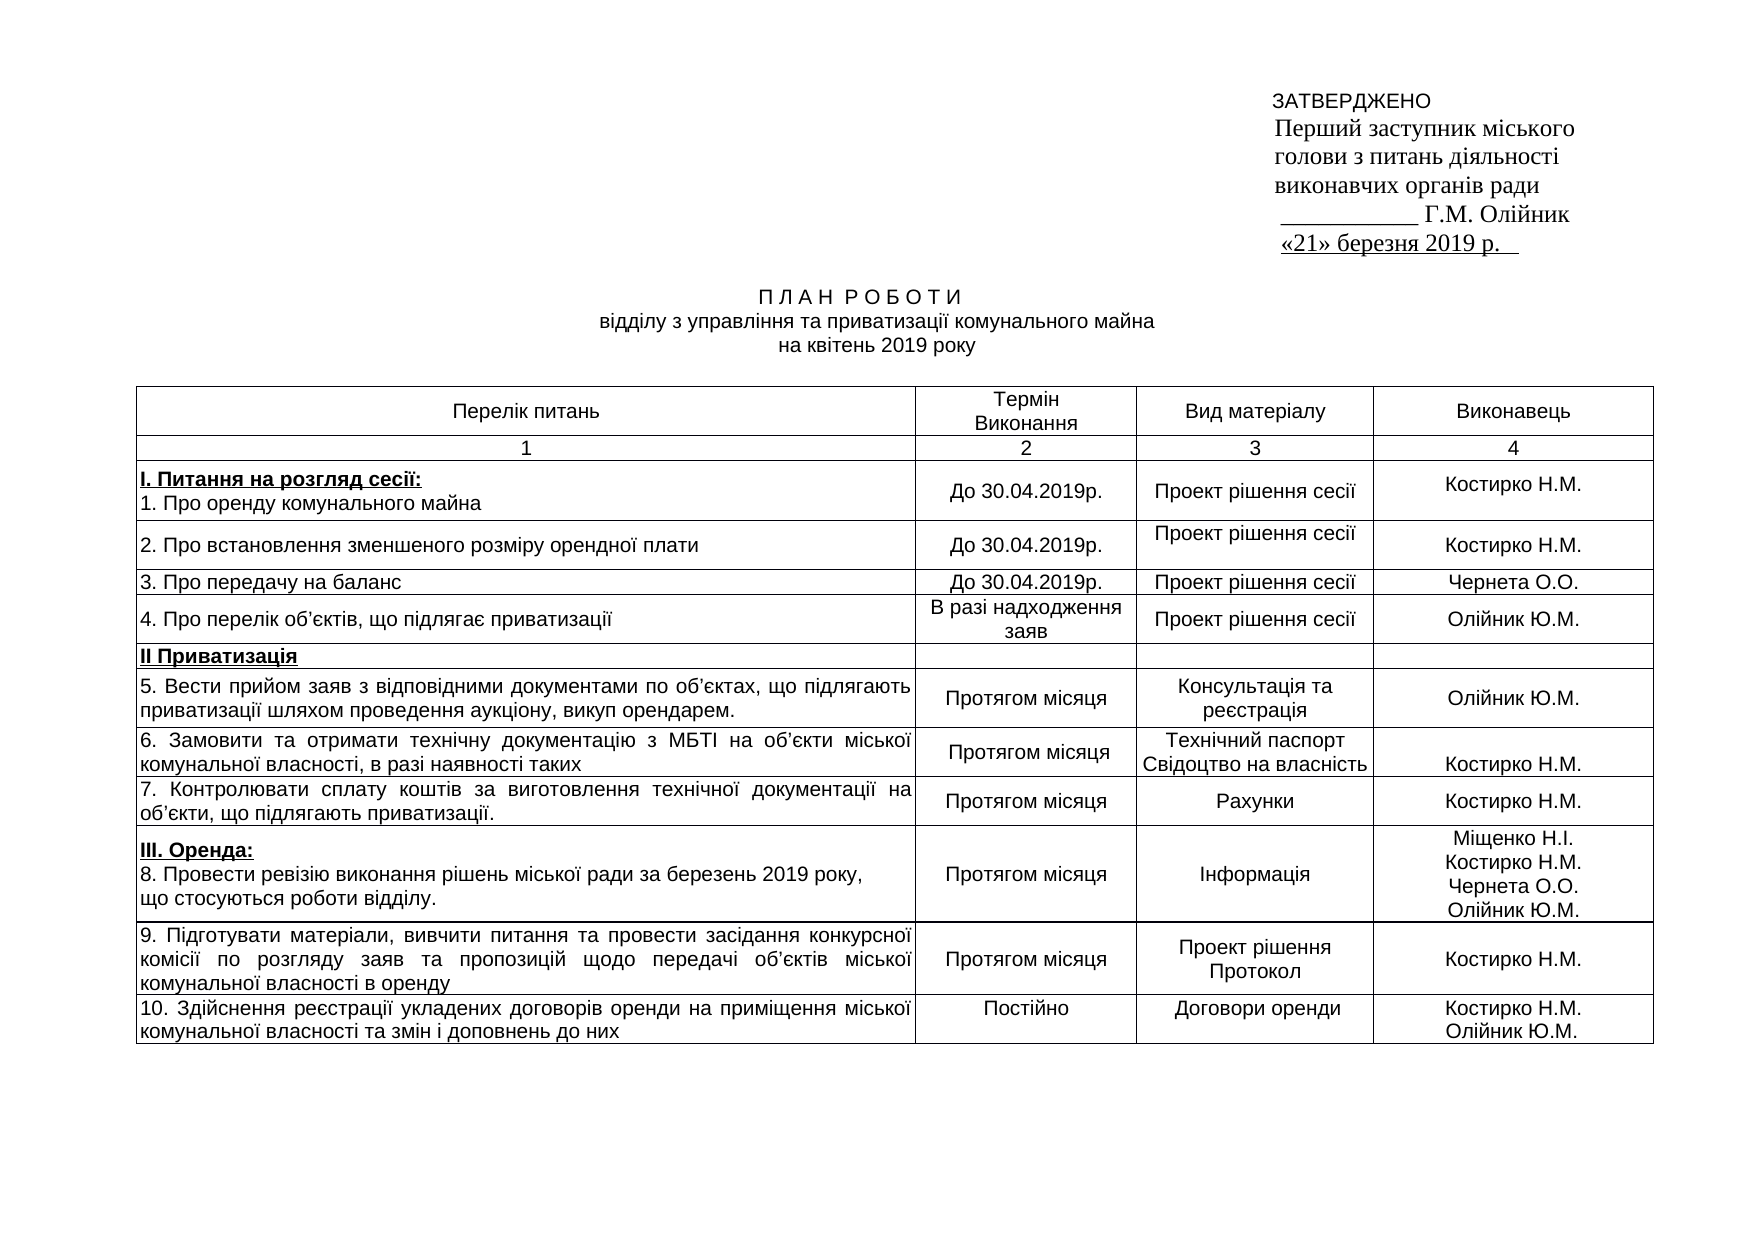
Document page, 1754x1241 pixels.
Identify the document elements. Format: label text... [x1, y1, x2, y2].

text на квітень 2019 року [118, 333, 1636, 357]
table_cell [137, 995, 915, 1043]
table_cell Олійник Ю.М. [1374, 669, 1653, 727]
text Перший заступник міського [118, 113, 1654, 141]
table_cell 6. Замовити та отримати технічну документацію з МБТІ на об’єкти міської комунальної власності, в разі наявності таких [137, 728, 915, 776]
table_cell 5. Вести прийом заяв з відповідними документами по об’єктах, що підлягають приватизації шляхом проведення аукціону, викуп орендарем. [137, 669, 915, 727]
table_cell В разі надходження заяв [916, 595, 1136, 643]
table_cell Технічний паспорт Свідоцтво на власність [1137, 728, 1373, 776]
table_cell 1 [137, 436, 915, 460]
table_cell Консультація та реєстрація [1137, 669, 1373, 727]
table_cell 9. Підготувати матеріали, вивчити питання та провести засідання конкурсної комісії по розгляду заяв та пропозицій щодо передачі об’єктів міської комунальної власності в оренду [137, 923, 915, 994]
table_cell Протягом місяця [916, 777, 1136, 824]
table_cell 4. Про перелік об’єктів, що підлягає приватизації [137, 595, 915, 643]
subtitle П Л А Н Р О Б О Т И [118, 285, 1636, 309]
table_header Виконавець [1374, 387, 1653, 435]
table_header Перелік питань [137, 387, 915, 435]
table_cell До 30.04.2019р. [916, 521, 1136, 569]
table_cell Протягом місяця [916, 728, 1136, 776]
table_cell Рахунки [1137, 777, 1373, 824]
table_cell [1374, 644, 1653, 668]
table_cell 2. Про встановлення зменшеного розміру орендної плати [137, 521, 915, 569]
table_cell Інформація [1137, 826, 1373, 921]
table_cell Договори оренди [1137, 995, 1373, 1043]
table_cell ІІ Приватизація [137, 644, 915, 668]
table_cell Костирко Н.М. [1374, 461, 1653, 520]
table_cell Протягом місяця [916, 669, 1136, 727]
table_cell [1374, 995, 1653, 1043]
table_cell Проект рішення сесії [1137, 521, 1373, 569]
table_cell Костирко Н.М. [1374, 777, 1653, 824]
text виконавчих органів ради [118, 170, 1654, 199]
table_cell Постійно [916, 995, 1136, 1043]
table_cell До 30.04.2019р. [916, 461, 1136, 520]
table_cell [916, 644, 1136, 668]
text відділу з управління та приватизації комунального майна [118, 309, 1636, 333]
table_cell Костирко Н.М. [1374, 923, 1653, 994]
table_cell І. Питання на розгляд сесії: 1. Про оренду комунального майна [137, 461, 915, 520]
table_cell [1137, 644, 1373, 668]
table_cell Чернета О.О. [1374, 570, 1653, 594]
text голови з питань діяльності [118, 141, 1654, 170]
table_cell 3 [1137, 436, 1373, 460]
table_header Термін Виконання [916, 387, 1136, 435]
table_cell Олійник Ю.М. [1374, 595, 1653, 643]
table_cell Міщенко Н.І. Костирко Н.М. Чернета О.О. Олійник Ю.М. [1374, 826, 1653, 921]
table_cell Костирко Н.М. [1374, 521, 1653, 569]
table_cell 4 [1374, 436, 1653, 460]
table_cell Костирко Н.М. [1374, 728, 1653, 776]
text ___________ Г.М. Олійник [118, 199, 1654, 228]
subtitle ЗАТВЕРДЖЕНО [118, 89, 1654, 113]
table_cell 3. Про передачу на баланс [137, 570, 915, 594]
table_cell Проект рішення сесії [1137, 570, 1373, 594]
table_cell Проект рішення Протокол [1137, 923, 1373, 994]
table_cell 2 [916, 436, 1136, 460]
table_cell Проект рішення сесії [1137, 461, 1373, 520]
table_cell Протягом місяця [916, 923, 1136, 994]
table_cell 7. Контролювати сплату коштів за виготовлення технічної документації на об’єкти, що підлягають приватизації. [137, 777, 915, 824]
table_cell До 30.04.2019р. [916, 570, 1136, 594]
table_cell ІІІ. Оренда: 8. Провести ревізію виконання рішень міської ради за березень 2019 року, що стосуються роботи відділу. [137, 826, 915, 921]
text «21» березня 2019 р. [118, 228, 1654, 256]
table_cell Проект рішення сесії [1137, 595, 1373, 643]
table_header Вид матеріалу [1137, 387, 1373, 435]
table_cell Протягом місяця [916, 826, 1136, 921]
